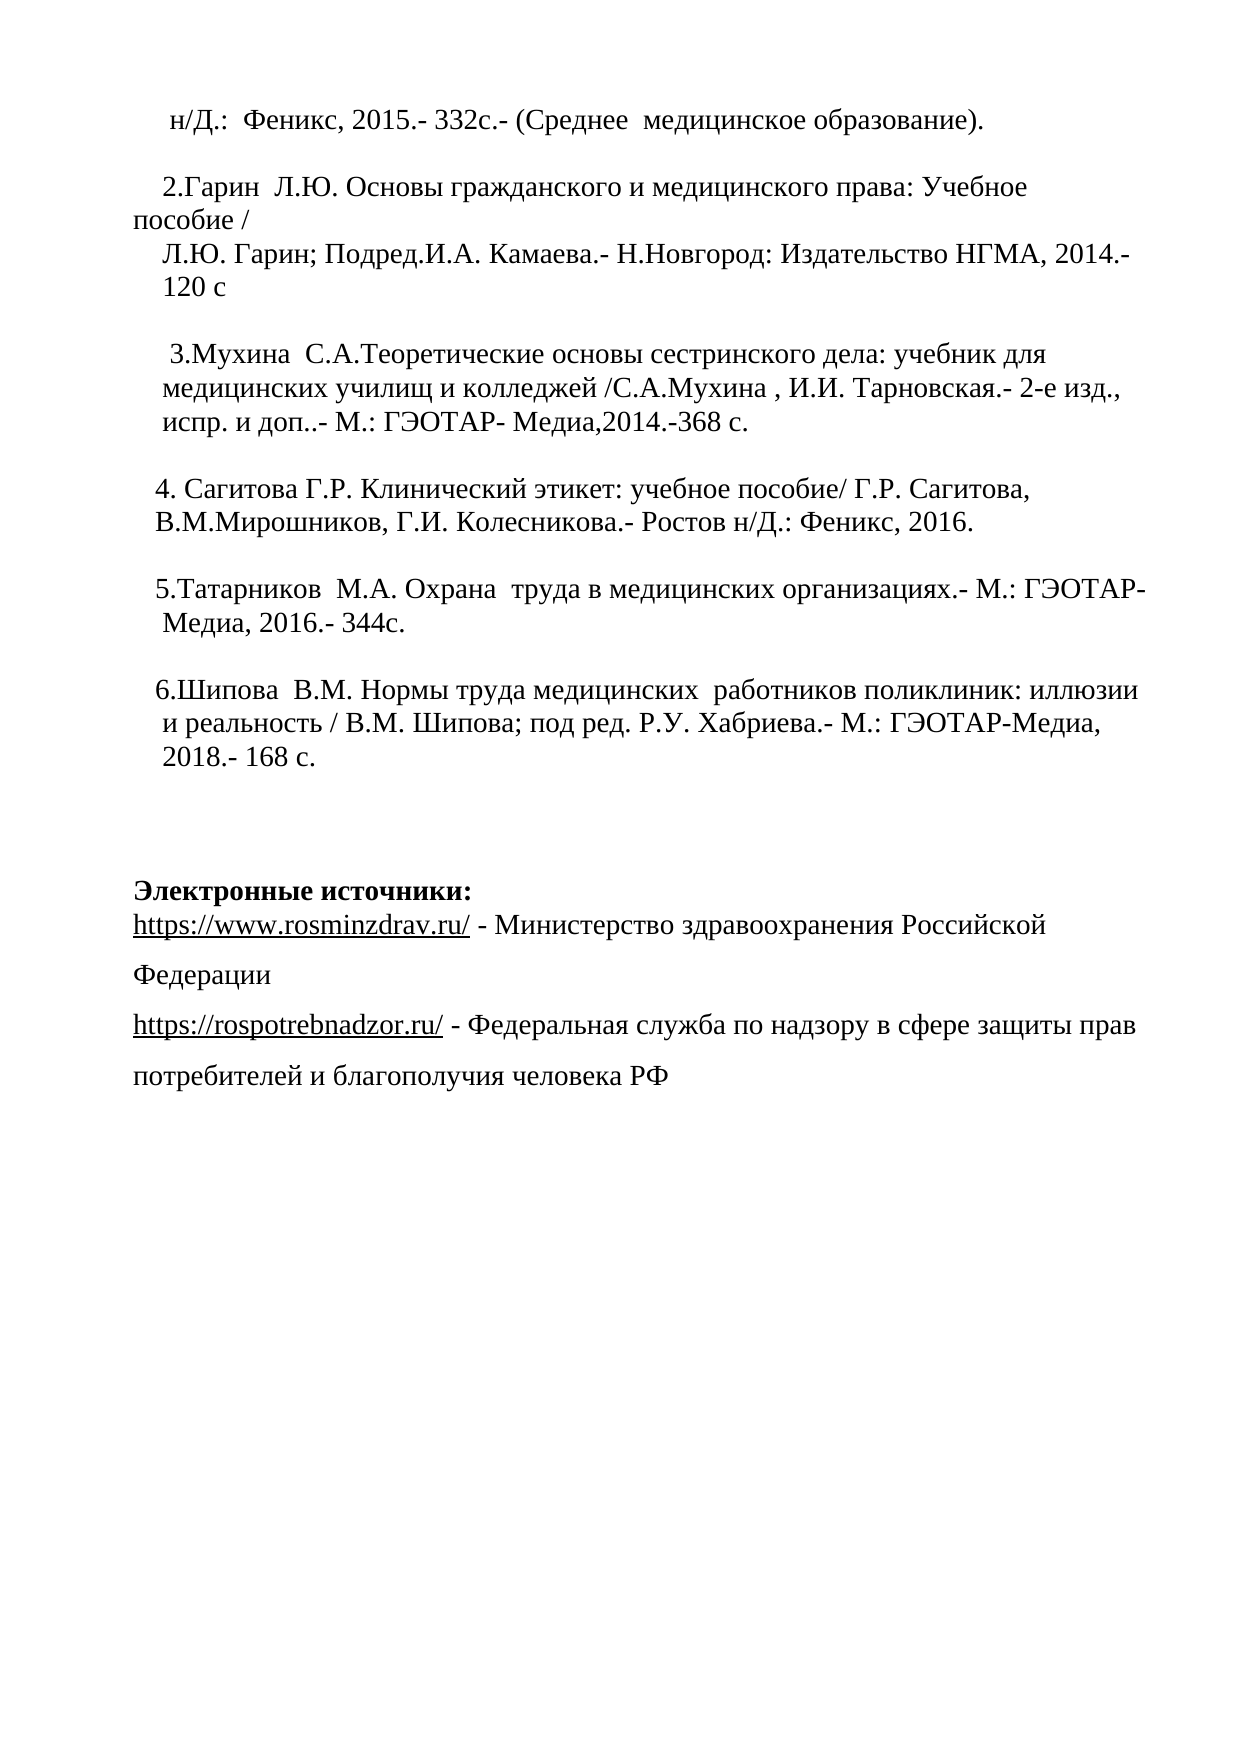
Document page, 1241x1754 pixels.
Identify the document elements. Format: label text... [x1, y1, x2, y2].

text 2018.- 168 с. [133, 739, 1152, 773]
text 6.Шипова В.М. Нормы труда медицинских работников поликлиник: иллюзии [133, 672, 1152, 706]
text https://www.rosminzdrav.ru/ - Министерство здравоохранения Российской Федерации [133, 907, 1152, 991]
text 2.Гарин Л.Ю. Основы гражданского и медицинского права: Учебное пособие / [133, 169, 1152, 236]
text 5.Татарников М.А. Охрана труда в медицинских организациях.- М.: ГЭОТАР- [133, 571, 1152, 605]
text В.М.Мирошников, Г.И. Колесникова.- Ростов н/Д.: Феникс, 2016. [133, 504, 1152, 538]
text и реальность / В.М. Шипова; под ред. Р.У. Хабриева.- М.: ГЭОТАР-Медиа, [133, 706, 1152, 739]
text н/Д.: Феникс, 2015.- 332с.- (Среднее медицинское образование). [133, 102, 1152, 135]
text 120 с [133, 269, 1152, 303]
text Электронные источники: [133, 873, 1152, 907]
text 4. Сагитова Г.Р. Клинический этикет: учебное пособие/ Г.Р. Сагитова, [133, 471, 1152, 504]
text медицинских училищ и колледжей /С.А.Мухина , И.И. Тарновская.- 2-е изд., [133, 370, 1152, 404]
text испр. и доп..- М.: ГЭОТАР- Медиа,2014.-368 с. [133, 404, 1152, 437]
text 3.Мухина С.А.Теоретические основы сестринского дела: учебник для [133, 337, 1152, 370]
text Медиа, 2016.- 344с. [133, 605, 1152, 638]
text Л.Ю. Гарин; Подред.И.А. Камаева.- Н.Новгород: Издательство НГМА, 2014.- [133, 236, 1152, 269]
text https://rospotrebnadzor.ru/ - Федеральная служба по надзору в сфере защиты прав потребителей и благополучия человека РФ [133, 1007, 1152, 1091]
